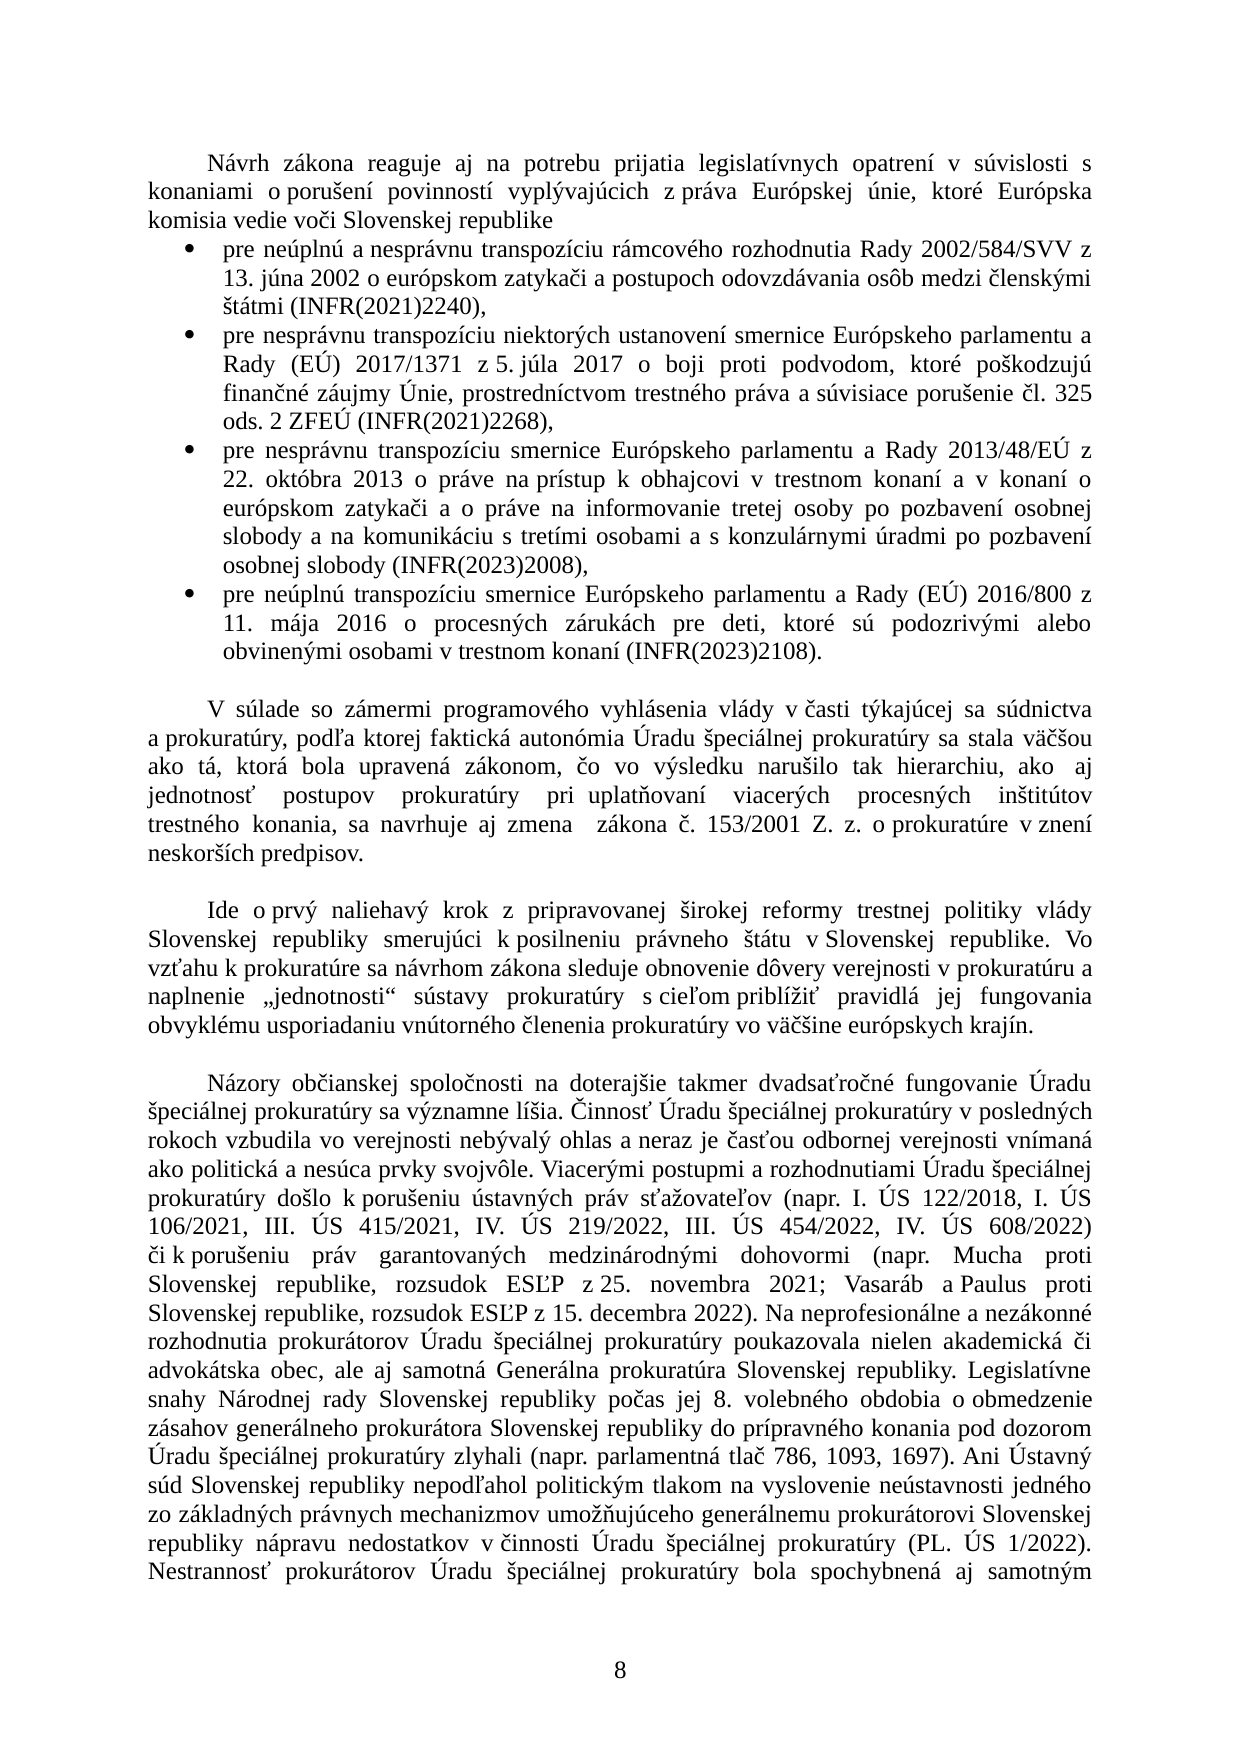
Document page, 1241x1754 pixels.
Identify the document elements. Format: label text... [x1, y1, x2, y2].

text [148, 1068, 1092, 1585]
list pre neúplnú a nesprávnu transpozíciu rámcového rozhodnutia Rady 2002/584/SVV z 13. júna 2002 o európskom zatykači a postupoch odovzdávania osôb medzi členskými štátmi (INFR(2021)2240), [185, 234, 1092, 320]
list pre neúplnú transpozíciu smernice Európskeho parlamentu a Rady (EÚ) 2016/800 z 11. mája 2016 o procesných zárukách pre deti, ktoré sú podozrivými alebo obvinenými osobami v trestnom konaní (INFR(2023)2108). [185, 579, 1092, 665]
text V súlade so zámermi programového vyhlásenia vlády v časti týkajúcej sa súdnictva a prokuratúry, podľa ktorej faktická autonómia Úradu špeciálnej prokuratúry sa stala väčšou ako tá, ktorá bola upravená zákonom, čo vo výsledku narušilo tak hierarchiu, ako aj jednotnosť postupov prokuratúry pri uplatňovaní viacerých procesných inštitútov trestného konania, sa navrhuje aj zmena zákona č. 153/2001 Z. z. o prokuratúre v znení neskorších predpisov. [148, 694, 1092, 866]
text Návrh zákona reaguje aj na potrebu prijatia legislatívnych opatrení v súvislosti s konaniami o porušení povinností vyplývajúcich z práva Európskej únie, ktoré Európska komisia vedie voči Slovenskej republike [148, 148, 1092, 234]
list pre nesprávnu transpozíciu niektorých ustanovení smernice Európskeho parlamentu a Rady (EÚ) 2017/1371 z 5. júla 2017 o boji proti podvodom, ktoré poškodzujú finančné záujmy Únie, prostredníctvom trestného práva a súvisiace porušenie čl. 325 ods. 2 ZFEÚ (INFR(2021)2268), [185, 320, 1092, 435]
text Ide o prvý naliehavý krok z pripravovanej širokej reformy trestnej politiky vlády Slovenskej republiky smerujúci k posilneniu právneho štátu v Slovenskej republike. Vo vzťahu k prokuratúre sa návrhom zákona sleduje obnovenie dôvery verejnosti v prokuratúru a naplnenie „jednotnosti“ sústavy prokuratúry s cieľom priblížiť pravidlá jej fungovania obvyklému usporiadaniu vnútorného členenia prokuratúry vo väčšine európskych krajín. [148, 895, 1092, 1039]
list pre nesprávnu transpozíciu smernice Európskeho parlamentu a Rady 2013/48/EÚ z 22. októbra 2013 o práve na prístup k obhajcovi v trestnom konaní a v konaní o európskom zatykači a o práve na informovanie tretej osoby po pozbavení osobnej slobody a na komunikáciu s tretími osobami a s konzulárnymi úradmi po pozbavení osobnej slobody (INFR(2023)2008), [185, 435, 1092, 579]
